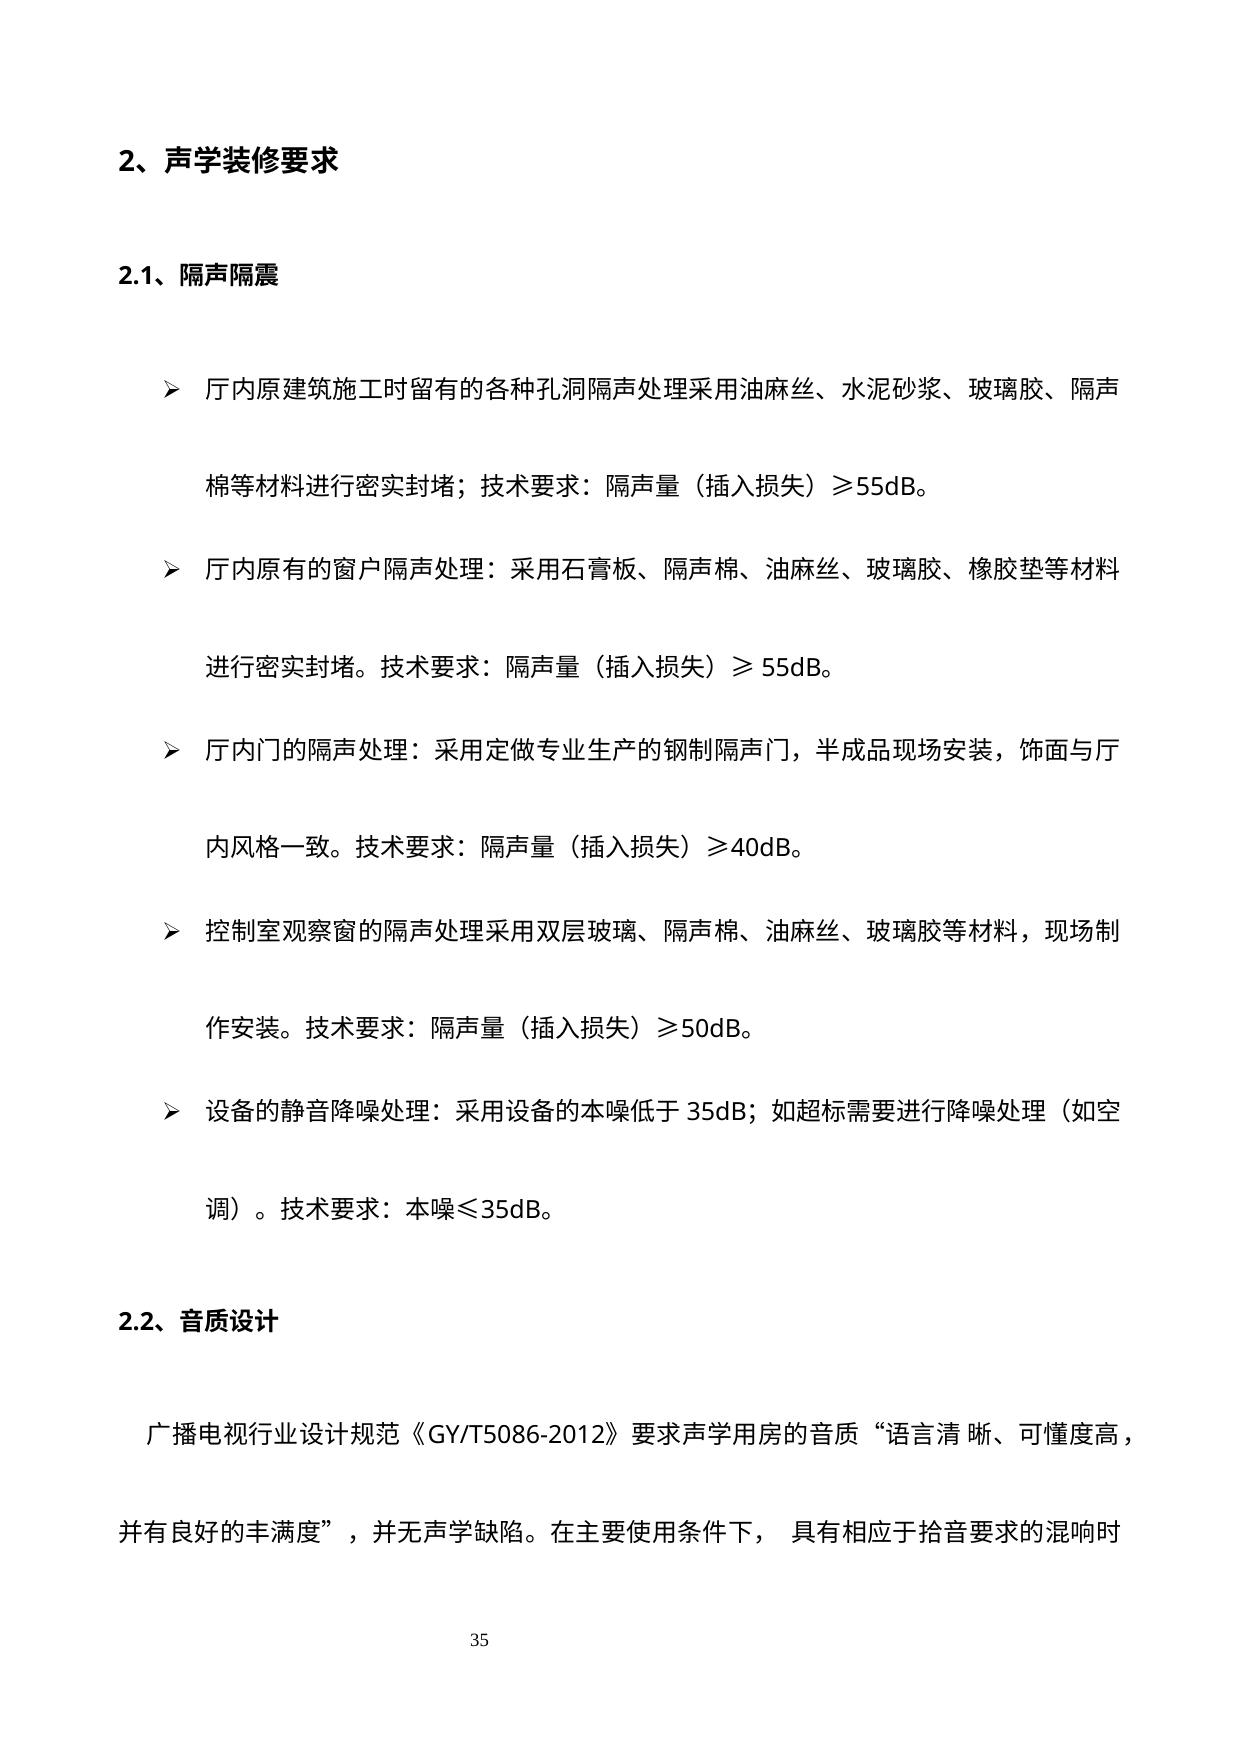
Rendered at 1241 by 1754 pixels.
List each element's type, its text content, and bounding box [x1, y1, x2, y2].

subtitle 2.2、音质设计 [118, 1287, 1122, 1352]
list 厅内门的隔声处理：采用定做专业生产的钢制隔声门，半成品现场安装，饰面与厅内风格一致。技术要求：隔声量（插入损失）≥40dB。 [162, 716, 1122, 878]
list 厅内原有的窗户隔声处理：采用石膏板、隔声棉、油麻丝、玻璃胶、橡胶垫等材料进行密实封堵。技术要求：隔声量（插入损失）≥ 55dB。 [162, 535, 1122, 698]
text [118, 1400, 1122, 1563]
list 厅内原建筑施工时留有的各种孔洞隔声处理采用油麻丝、水泥砂浆、玻璃胶、隔声棉等材料进行密实封堵；技术要求：隔声量（插入损失）≥55dB。 [162, 355, 1122, 517]
list 控制室观察窗的隔声处理采用双层玻璃、隔声棉、油麻丝、玻璃胶等材料，现场制作安装。技术要求：隔声量（插入损失）≥50dB。 [162, 897, 1122, 1059]
list 设备的静音降噪处理：采用设备的本噪低于35dB；如超标需要进行降噪处理（如空调）。技术要求：本噪≤35dB。 [162, 1077, 1122, 1240]
subtitle 2、声学装修要求 [118, 126, 1122, 191]
subtitle 2.1、隔声隔震 [118, 241, 1122, 306]
